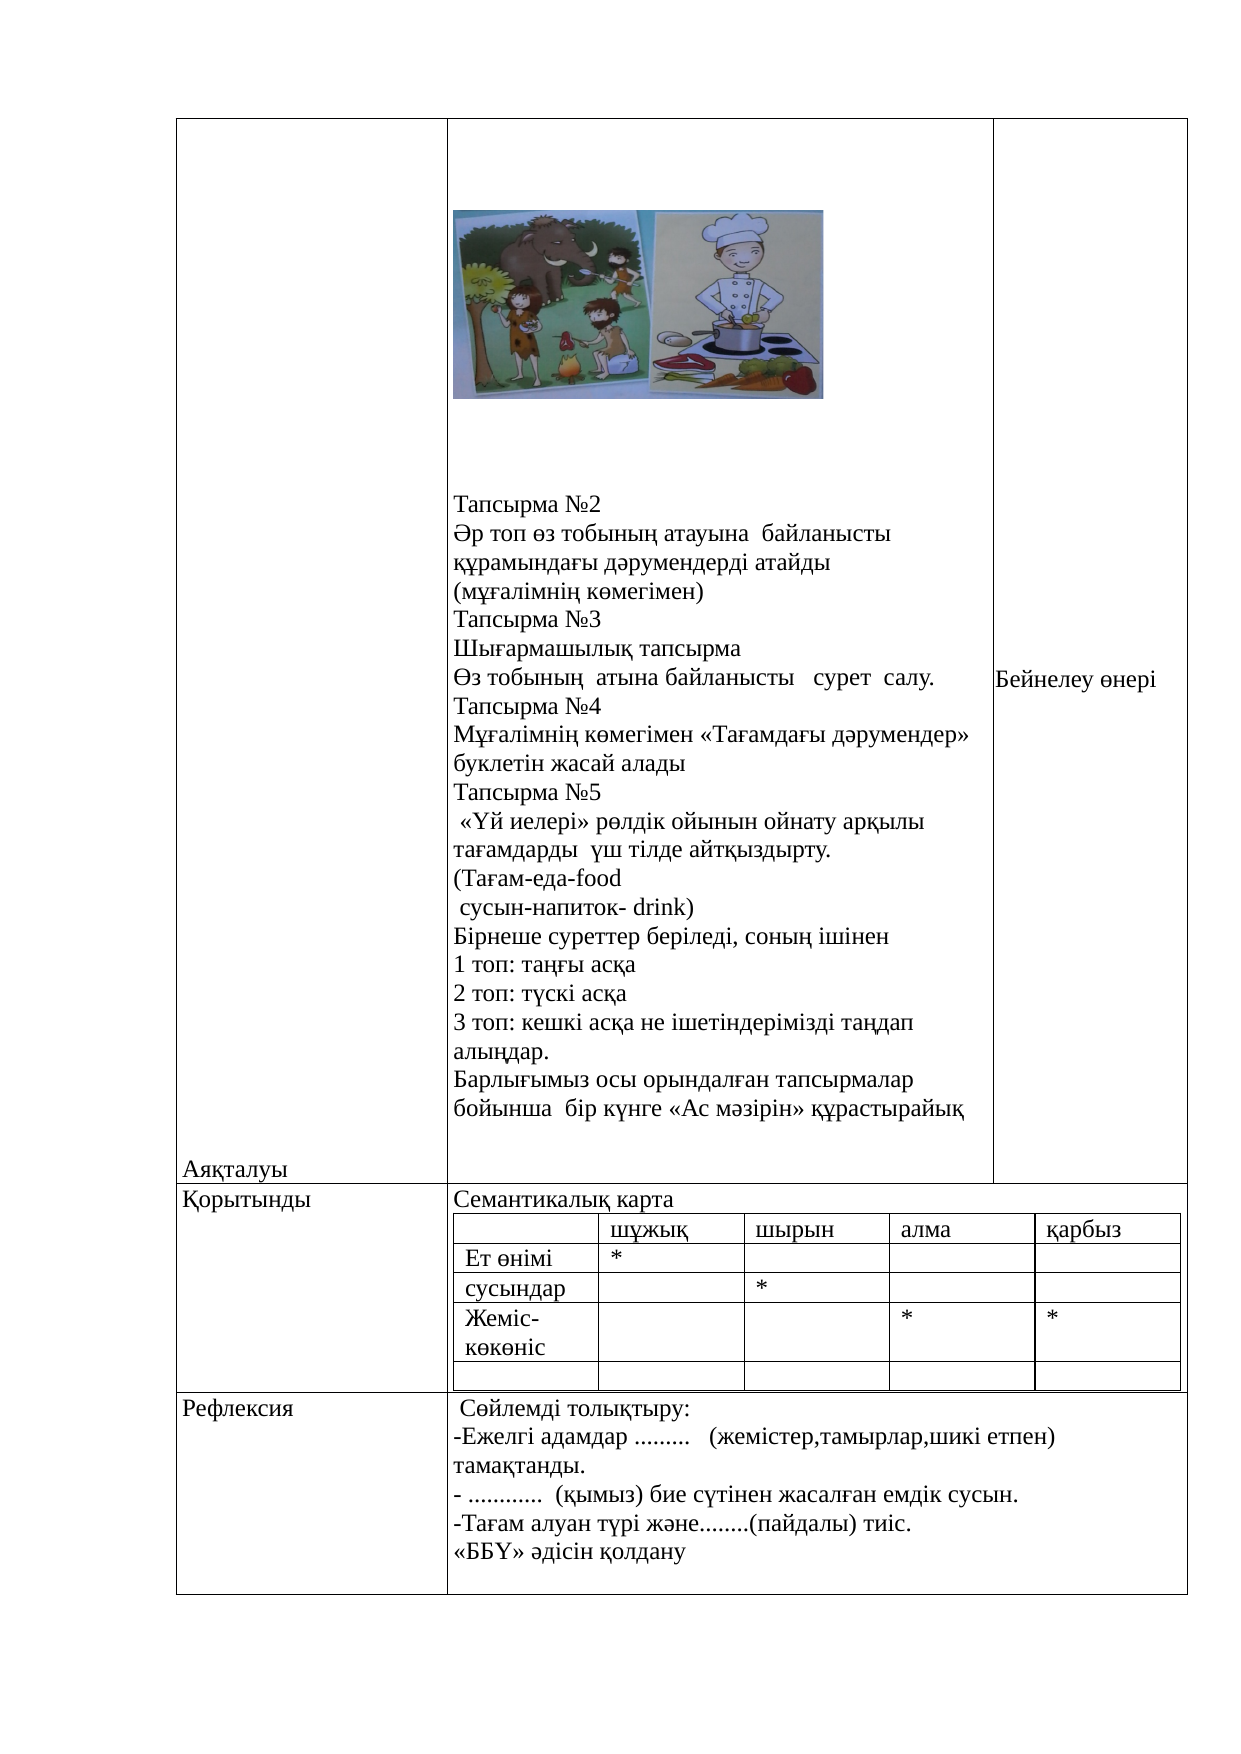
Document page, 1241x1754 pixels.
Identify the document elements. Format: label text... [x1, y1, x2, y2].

table_cell Бейнелеу өнері [994, 119, 1187, 1183]
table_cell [448, 119, 993, 1183]
table_cell Сөйлемді толықтыру: -Ежелгі адамдар ......... (жемістер,тамырлар,шикі етпен) тамақтанды. - ............ (қымыз) бие сүтінен жасалған емдік сусын. -Тағам алуан түрі және........(пайдалы) тиіс. «ББҮ» әдісін қолдану [448, 1393, 1187, 1594]
table_cell Семантикалық карта [448, 1184, 1187, 1392]
table_cell Рефлексия [177, 1393, 447, 1594]
table_cell Қорытынды [177, 1184, 447, 1392]
picture [453, 210, 824, 399]
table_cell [177, 119, 447, 1183]
